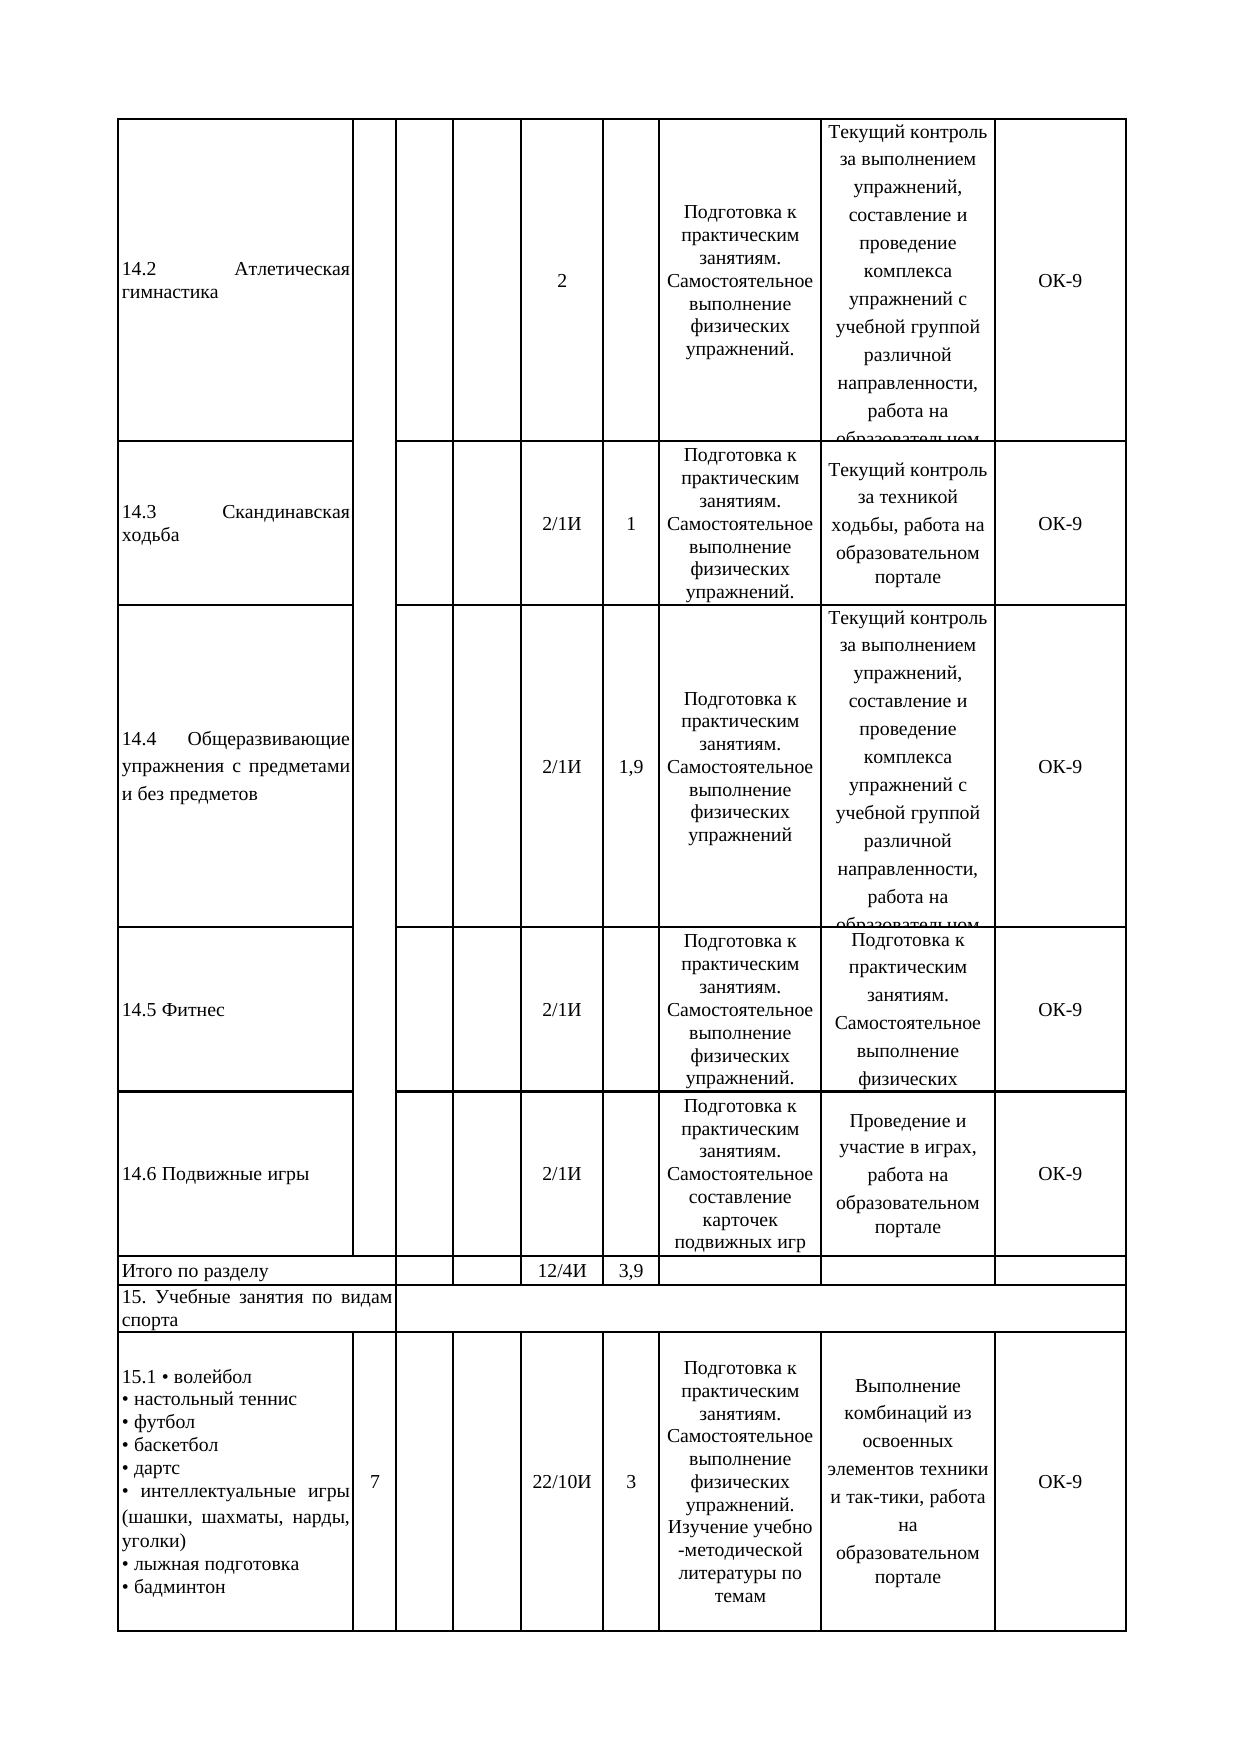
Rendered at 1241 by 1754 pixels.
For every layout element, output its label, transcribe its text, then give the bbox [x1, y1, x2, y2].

table_cell 15. Учебные занятия по видам спорта [119, 1286, 395, 1331]
table_cell 14.2 Атлетическая гимнастика [119, 120, 352, 440]
table_cell Итого по разделу [119, 1257, 395, 1283]
table_cell Подготовка к практическим занятиям. Самостоятельное выполнение физических упражнений. Изучение учебно -методической литературы по темам [660, 1333, 820, 1630]
table_cell 2 [522, 120, 602, 440]
table_cell Проведение и участие в играх, работа на образовательном портале [822, 1093, 994, 1254]
table_cell [397, 120, 452, 440]
table_cell [660, 1257, 820, 1283]
table_cell 1,9 [604, 606, 658, 926]
table_cell [397, 1333, 452, 1630]
table_cell 7 [354, 1333, 395, 1630]
table_cell 2/1И [522, 928, 602, 1090]
table_cell [454, 606, 520, 926]
table_cell ОК-9 [996, 928, 1125, 1090]
table_cell [454, 1333, 520, 1630]
table_cell 15.1 • волейбол • настольный теннис • футбол • баскетбол • дартс • интеллектуальные игры (шашки, шахматы, нарды, уголки) • лыжная подготовка • бадминтон [119, 1333, 352, 1630]
table_cell [397, 1286, 1125, 1331]
table_cell 14.6 Подвижные игры [119, 1093, 352, 1254]
table_cell Подготовка к практическим занятиям. Самостоятельное выполнение физических упражнений. [822, 928, 994, 1090]
table_cell 2/1И [522, 606, 602, 926]
table_cell 2/1И [522, 442, 602, 604]
table_cell 14.3 Скандинавская ходьба [119, 442, 352, 604]
table_cell [604, 928, 658, 1090]
table_cell [454, 120, 520, 440]
table_cell [454, 442, 520, 604]
table_cell [397, 606, 452, 926]
table_cell ОК-9 [996, 1093, 1125, 1254]
table_cell [397, 1257, 452, 1283]
table_cell [996, 1257, 1125, 1283]
table_cell ОК-9 [996, 442, 1125, 604]
table_cell Подготовка к практическим занятиям. Самостоятельное выполнение физических упражнений. [660, 928, 820, 1090]
table_cell [822, 1257, 994, 1283]
table_cell [604, 1093, 658, 1254]
table_cell [454, 928, 520, 1090]
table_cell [660, 120, 820, 440]
table_cell ОК-9 [996, 1333, 1125, 1630]
table_cell ОК-9 [996, 606, 1125, 926]
table_cell 7 [354, 120, 395, 1254]
table_cell 1 [604, 442, 658, 604]
table_cell [454, 1257, 520, 1283]
table_cell 3,9 [604, 1257, 658, 1283]
table_cell [397, 928, 452, 1090]
table_cell 12/4И [522, 1257, 602, 1283]
table_cell 14.4 Общеразвивающие упражнения с предметами и без предметов [119, 606, 352, 926]
table_cell Подготовка к практическим занятиям. Самостоятельное выполнение физических упражнений [660, 606, 820, 926]
table_cell Подготовка к практическим занятиям. Самостоятельное составление карточек подвижных игр [660, 1093, 820, 1254]
table_cell 14.5 Фитнес [119, 928, 352, 1090]
table_cell [454, 1093, 520, 1254]
table_cell 22/10И [522, 1333, 602, 1630]
table_cell 2/1И [522, 1093, 602, 1254]
table_cell [397, 442, 452, 604]
table_cell Подготовка к практическим занятиям. Самостоятельное выполнение физических упражнений. [660, 442, 820, 604]
table_cell 3 [604, 1333, 658, 1630]
table_cell ОК-9 [996, 120, 1125, 440]
table_cell [397, 1093, 452, 1254]
table_cell [604, 120, 658, 440]
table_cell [822, 120, 994, 440]
table_cell Текущий контроль за техникой ходьбы, работа на образовательном портале [822, 442, 994, 604]
table_cell Выполнение комбинаций из освоенных элементов техники и так-тики, работа на образовательном портале [822, 1333, 994, 1630]
